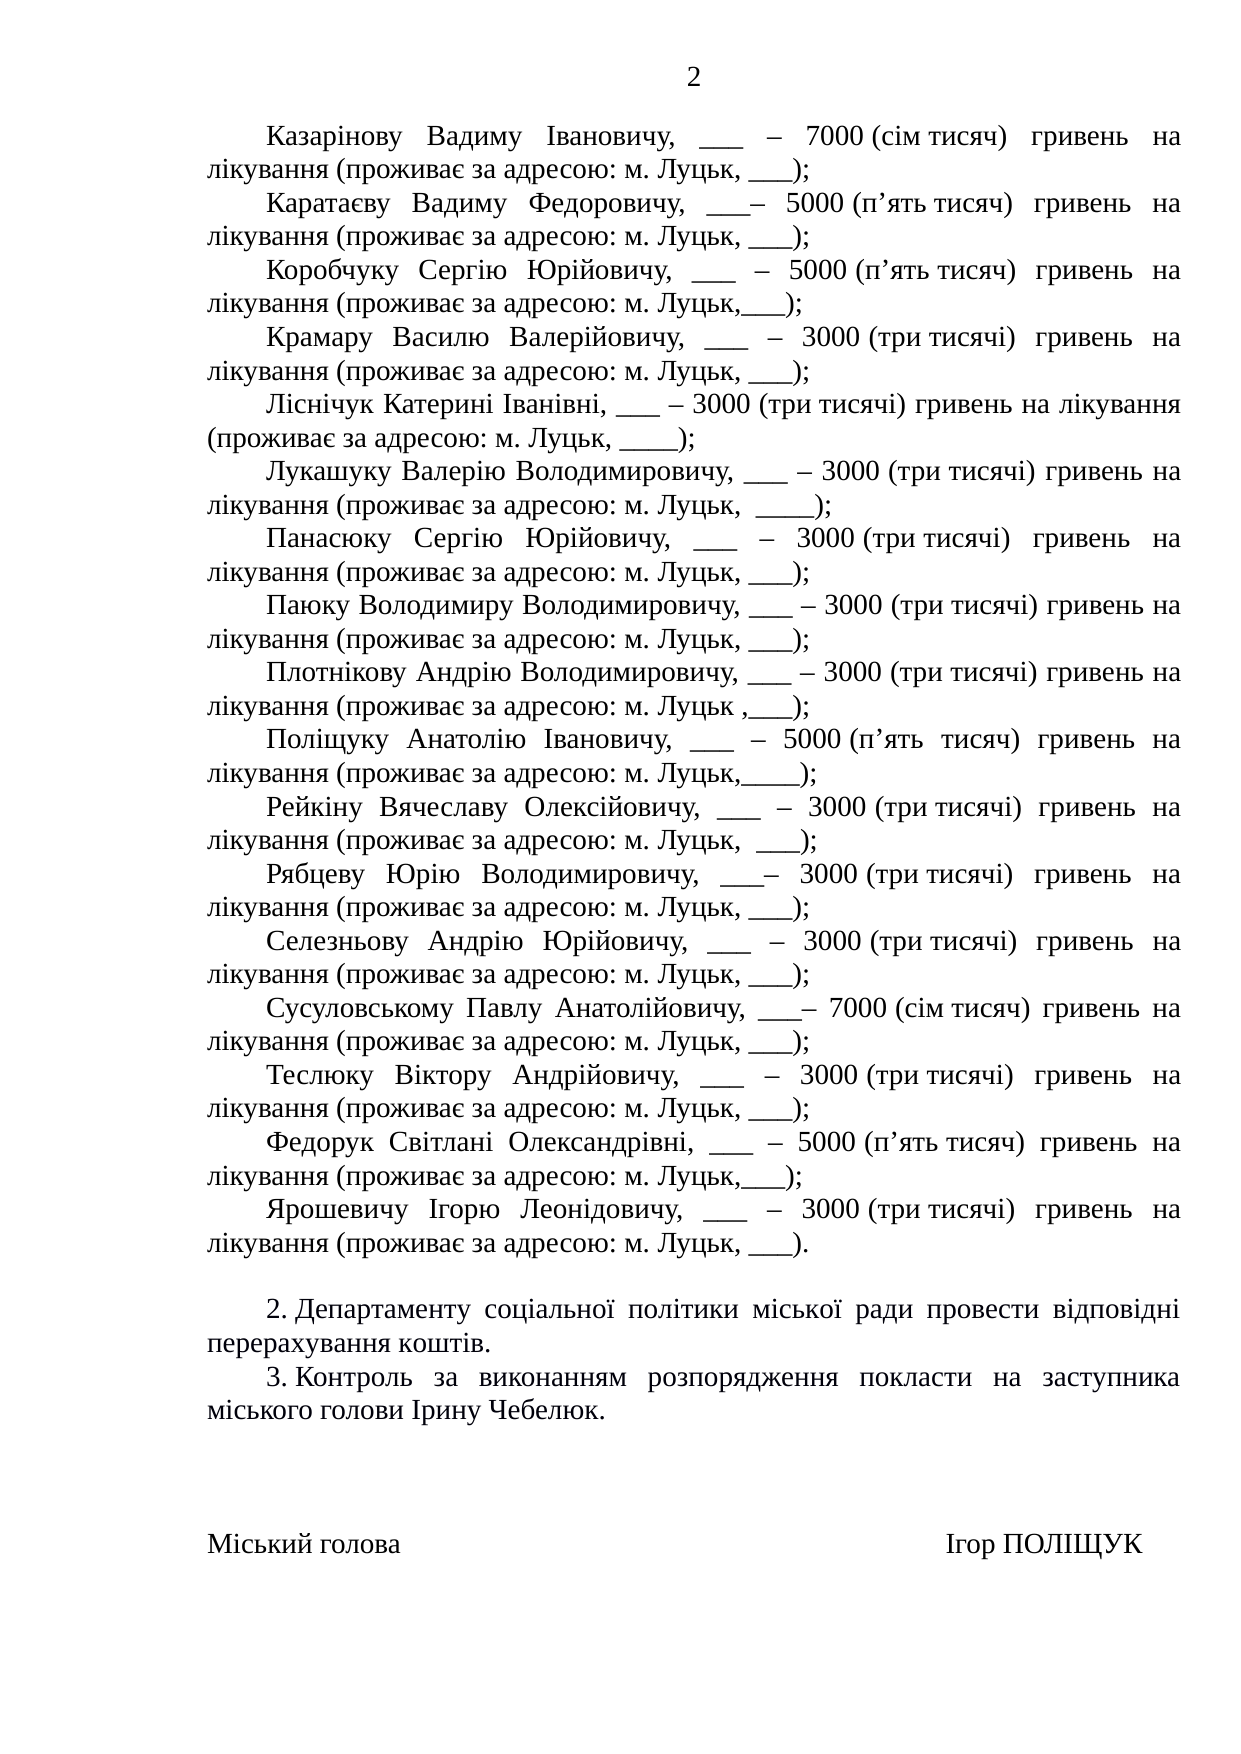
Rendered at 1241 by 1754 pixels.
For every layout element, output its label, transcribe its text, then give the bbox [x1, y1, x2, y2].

text Ліснічук Катерині Іванівні, ___ – 3000 (три тисячі) гривень на лікування (проживає за адресою: м. Луцьк, ____); [207, 386, 1181, 453]
text 2. Департаменту соціальної політики міської ради провести відповідні перерахування коштів. [207, 1292, 1181, 1359]
text Селезньову Андрію Юрійовичу, ___ – 3000 (три тисячі) гривень на лікування (проживає за адресою: м. Луцьк, ___); [207, 923, 1181, 990]
text Рейкіну Вячеславу Олексійовичу, ___ – 3000 (три тисячі) гривень на лікування (проживає за адресою: м. Луцьк, ___); [207, 789, 1181, 856]
text Ярошевичу Ігорю Леонідовичу, ___ – 3000 (три тисячі) гривень на лікування (проживає за адресою: м. Луцьк, ___). [207, 1191, 1181, 1258]
text Коробчуку Сергію Юрійовичу, ___ – 5000 (п’ять тисяч) гривень на лікування (проживає за адресою: м. Луцьк,___); [207, 252, 1181, 319]
text Казарінову Вадиму Івановичу, ___ – 7000 (сім тисяч) гривень на лікування (проживає за адресою: м. Луцьк, ___); [207, 118, 1181, 185]
text Плотнікову Андрію Володимировичу, ___ – 3000 (три тисячі) гривень на лікування (проживає за адресою: м. Луцьк ,___); [207, 654, 1181, 722]
text Панасюку Сергію Юрійовичу, ___ – 3000 (три тисячі) гривень на лікування (проживає за адресою: м. Луцьк, ___); [207, 520, 1181, 587]
text Сусуловському Павлу Анатолійовичу, ___– 7000 (сім тисяч) гривень на лікування (проживає за адресою: м. Луцьк, ___); [207, 990, 1181, 1057]
text Паюку Володимиру Володимировичу, ___ – 3000 (три тисячі) гривень на лікування (проживає за адресою: м. Луцьк, ___); [207, 587, 1181, 654]
text Крамару Василю Валерійовичу, ___ – 3000 (три тисячі) гривень на лікування (проживає за адресою: м. Луцьк, ___); [207, 319, 1181, 386]
text Лукашуку Валерію Володимировичу, ___ – 3000 (три тисячі) гривень на лікування (проживає за адресою: м. Луцьк, ____); [207, 453, 1181, 520]
text Каратаєву Вадиму Федоровичу, ___– 5000 (п’ять тисяч) гривень на лікування (проживає за адресою: м. Луцьк, ___); [207, 185, 1181, 252]
text Міський голова Ігор ПОЛІЩУК [207, 1527, 1181, 1560]
list 3. Контроль за виконанням розпорядження покласти на заступника міського голови Ірину Чебелюк. [207, 1359, 1181, 1426]
text Федорук Світлані Олександрівні, ___ – 5000 (п’ять тисяч) гривень на лікування (проживає за адресою: м. Луцьк,___); [207, 1124, 1181, 1191]
text Поліщуку Анатолію Івановичу, ___ – 5000 (п’ять тисяч) гривень на лікування (проживає за адресою: м. Луцьк,____); [207, 722, 1181, 789]
text Рябцеву Юрію Володимировичу, ___– 3000 (три тисячі) гривень на лікування (проживає за адресою: м. Луцьк, ___); [207, 856, 1181, 923]
text Теслюку Віктору Андрійовичу, ___ – 3000 (три тисячі) гривень на лікування (проживає за адресою: м. Луцьк, ___); [207, 1057, 1181, 1124]
